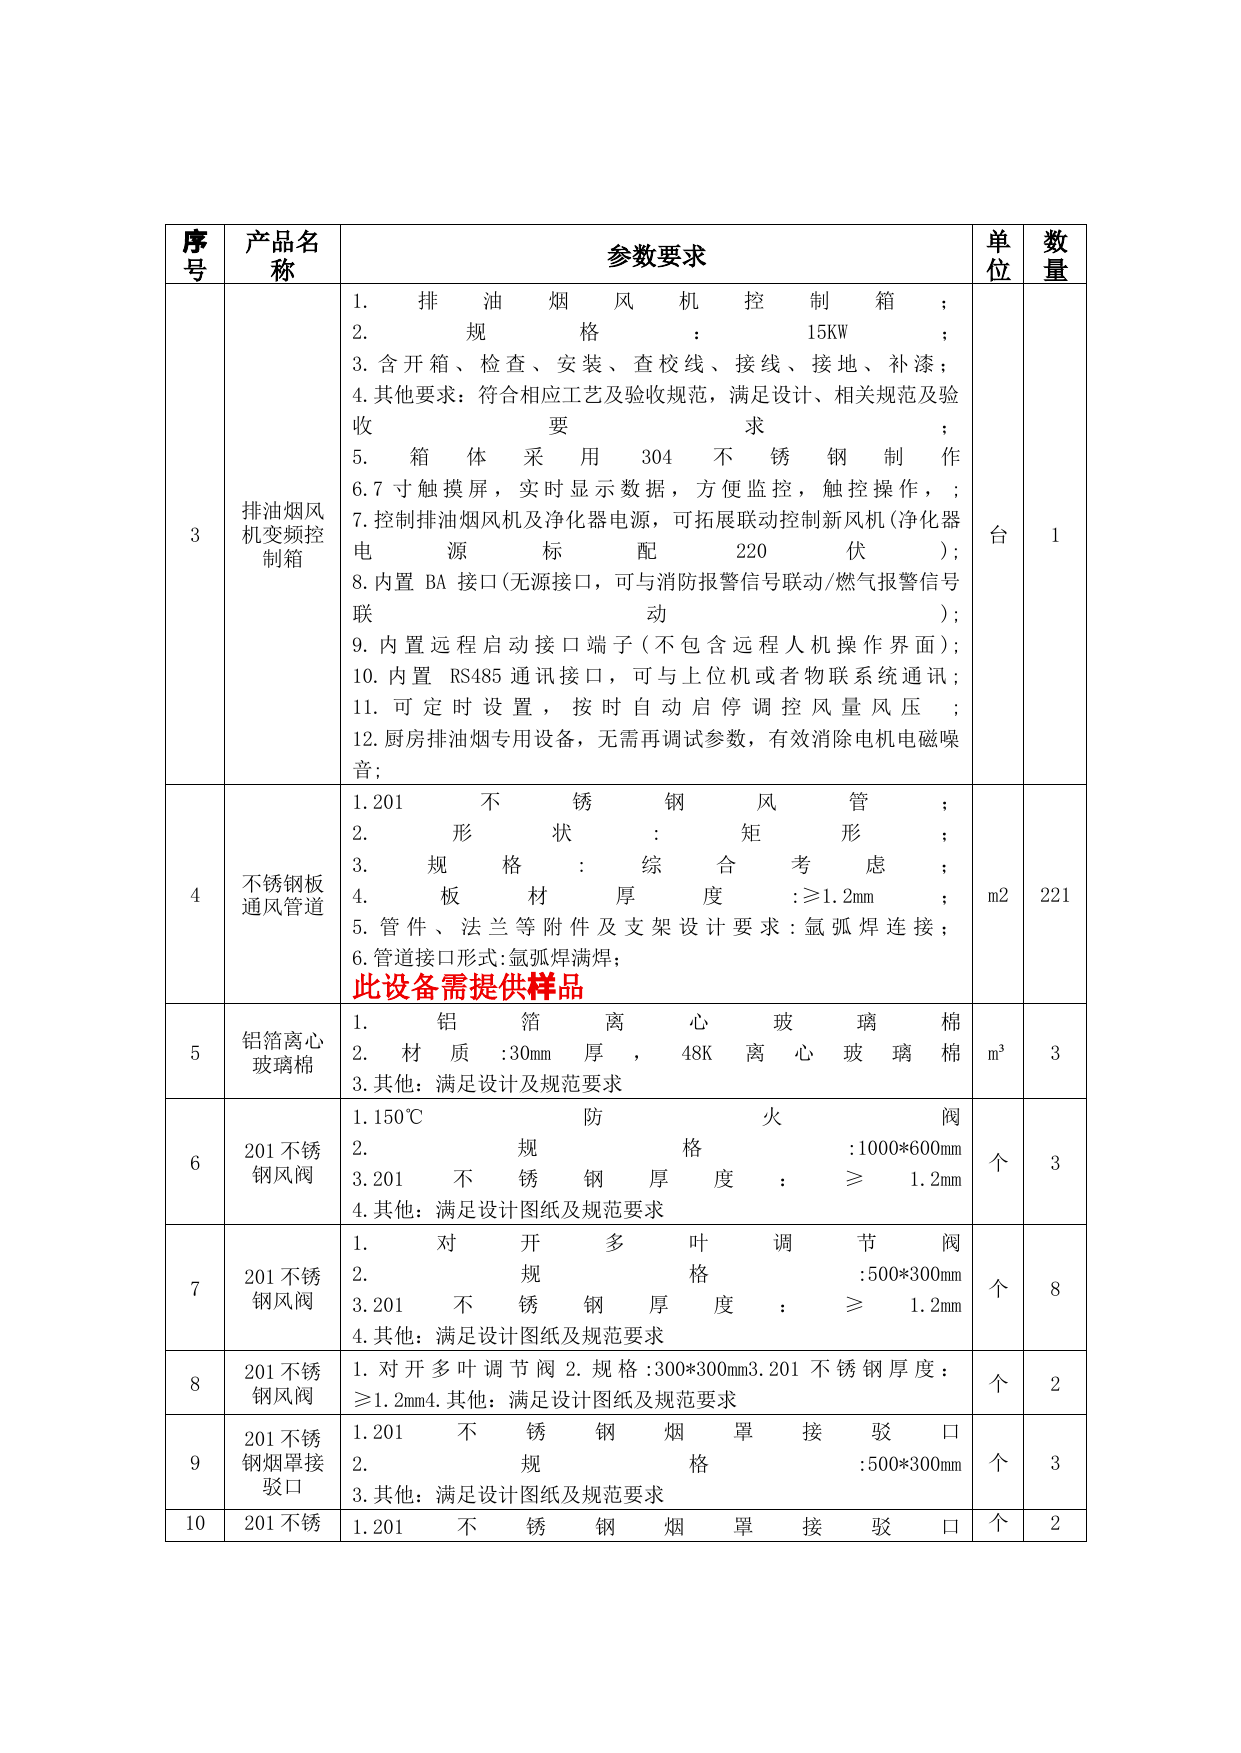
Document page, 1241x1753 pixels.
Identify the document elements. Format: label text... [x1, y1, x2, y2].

table_cell 9 [166, 1415, 224, 1508]
table_header 产品名称 [225, 225, 340, 282]
table_cell 1.201不锈钢风管； 2.形状:矩形； 3.规格:综合考虑； 4.板材厚度:≥1.2mm； 5.管件、法兰等附件及支架设计要求:氩弧焊连接； 6.管道接口形式:氩弧焊满焊； 此设备需提供样品 [341, 785, 972, 1003]
table_cell 3 [1024, 1099, 1086, 1224]
table_cell 3 [1024, 1415, 1086, 1508]
table_cell 2 [1024, 1510, 1086, 1541]
table_cell 台 [973, 284, 1023, 783]
table_cell 4 [166, 785, 224, 1003]
table_cell 排油烟风机变频控制箱 [225, 284, 340, 783]
table_header 参数要求 [341, 225, 972, 282]
table_cell 不锈钢板通风管道 [225, 785, 340, 1003]
table_cell m³ [973, 1004, 1023, 1098]
table_cell 8 [1024, 1225, 1086, 1350]
table_cell 201不锈钢风阀 [225, 1225, 340, 1350]
table_cell m2 [973, 785, 1023, 1003]
table_cell 201不锈钢烟罩接驳口 [225, 1415, 340, 1508]
table_cell 201不锈钢风阀 [225, 1099, 340, 1224]
table_cell 8 [166, 1351, 224, 1414]
table_cell 7 [166, 1225, 224, 1350]
table_header 单位 [973, 225, 1023, 282]
table_cell 10 [166, 1510, 224, 1541]
table_cell 1 [1024, 284, 1086, 783]
table_cell 个 [973, 1351, 1023, 1414]
table_cell 个 [973, 1099, 1023, 1224]
table_cell 1.对开多叶调节阀2.规格:300*300mm3.201不锈钢厚度：≥1.2mm4.其他：满足设计图纸及规范要求 [341, 1351, 972, 1414]
table_cell 3 [166, 284, 224, 783]
table_cell 1.201不锈钢烟罩接驳口 2.规格:500*300mm 3.其他：满足设计图纸及规范要求 [341, 1415, 972, 1508]
table_cell 3 [1024, 1004, 1086, 1098]
table_cell 个 [973, 1510, 1023, 1541]
table_cell 201不锈钢风阀 [225, 1351, 340, 1414]
table_cell 5 [166, 1004, 224, 1098]
table_cell 1.排油烟风机控制箱； 2.规格：15KW； 3.含开箱、检查、安装、查校线、接线、接地、补漆； 4.其他要求：符合相应工艺及验收规范，满足设计、相关规范及验收要求； 5.箱体采用304不锈钢制作 6.7寸触摸屏，实时显示数据，方便监控，触控操作，; 7.控制排油烟风机及净化器电源，可拓展联动控制新风机(净化器电源标配220伏); 8.内置 BA 接口(无源接口，可与消防报警信号联动/燃气报警信号联动); 9.内置远程启动接口端子(不包含远程人机操作界面); 10.内置 RS485通讯接口，可与上位机或者物联系统通讯; 11.可定时设置，按时自动启停调控风量风压 ; 12.厨房排油烟专用设备，无需再调试参数，有效消除电机电磁噪音; [341, 284, 972, 783]
table_cell 6 [166, 1099, 224, 1224]
table_cell 201不锈钢烟罩接驳口 [225, 1510, 340, 1541]
table_cell 1.150℃防火阀 2.规格:1000*600mm 3.201不锈钢厚度：≥1.2mm 4.其他：满足设计图纸及规范要求 [341, 1099, 972, 1224]
table_cell 1.对开多叶调节阀 2.规格:500*300mm 3.201不锈钢厚度：≥1.2mm 4.其他：满足设计图纸及规范要求 [341, 1225, 972, 1350]
table_cell 个 [973, 1225, 1023, 1350]
table_cell 个 [973, 1415, 1023, 1508]
table_header 数量 [1024, 225, 1086, 282]
table_cell 221 [1024, 785, 1086, 1003]
table_header 序号 [166, 225, 224, 282]
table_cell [341, 1510, 972, 1541]
table_cell 铝箔离心玻璃棉 [225, 1004, 340, 1098]
table_cell 2 [1024, 1351, 1086, 1414]
table_cell 1.铝箔离心玻璃棉 2.材质:30mm厚，48K离心玻璃棉 3.其他：满足设计及规范要求 [341, 1004, 972, 1098]
